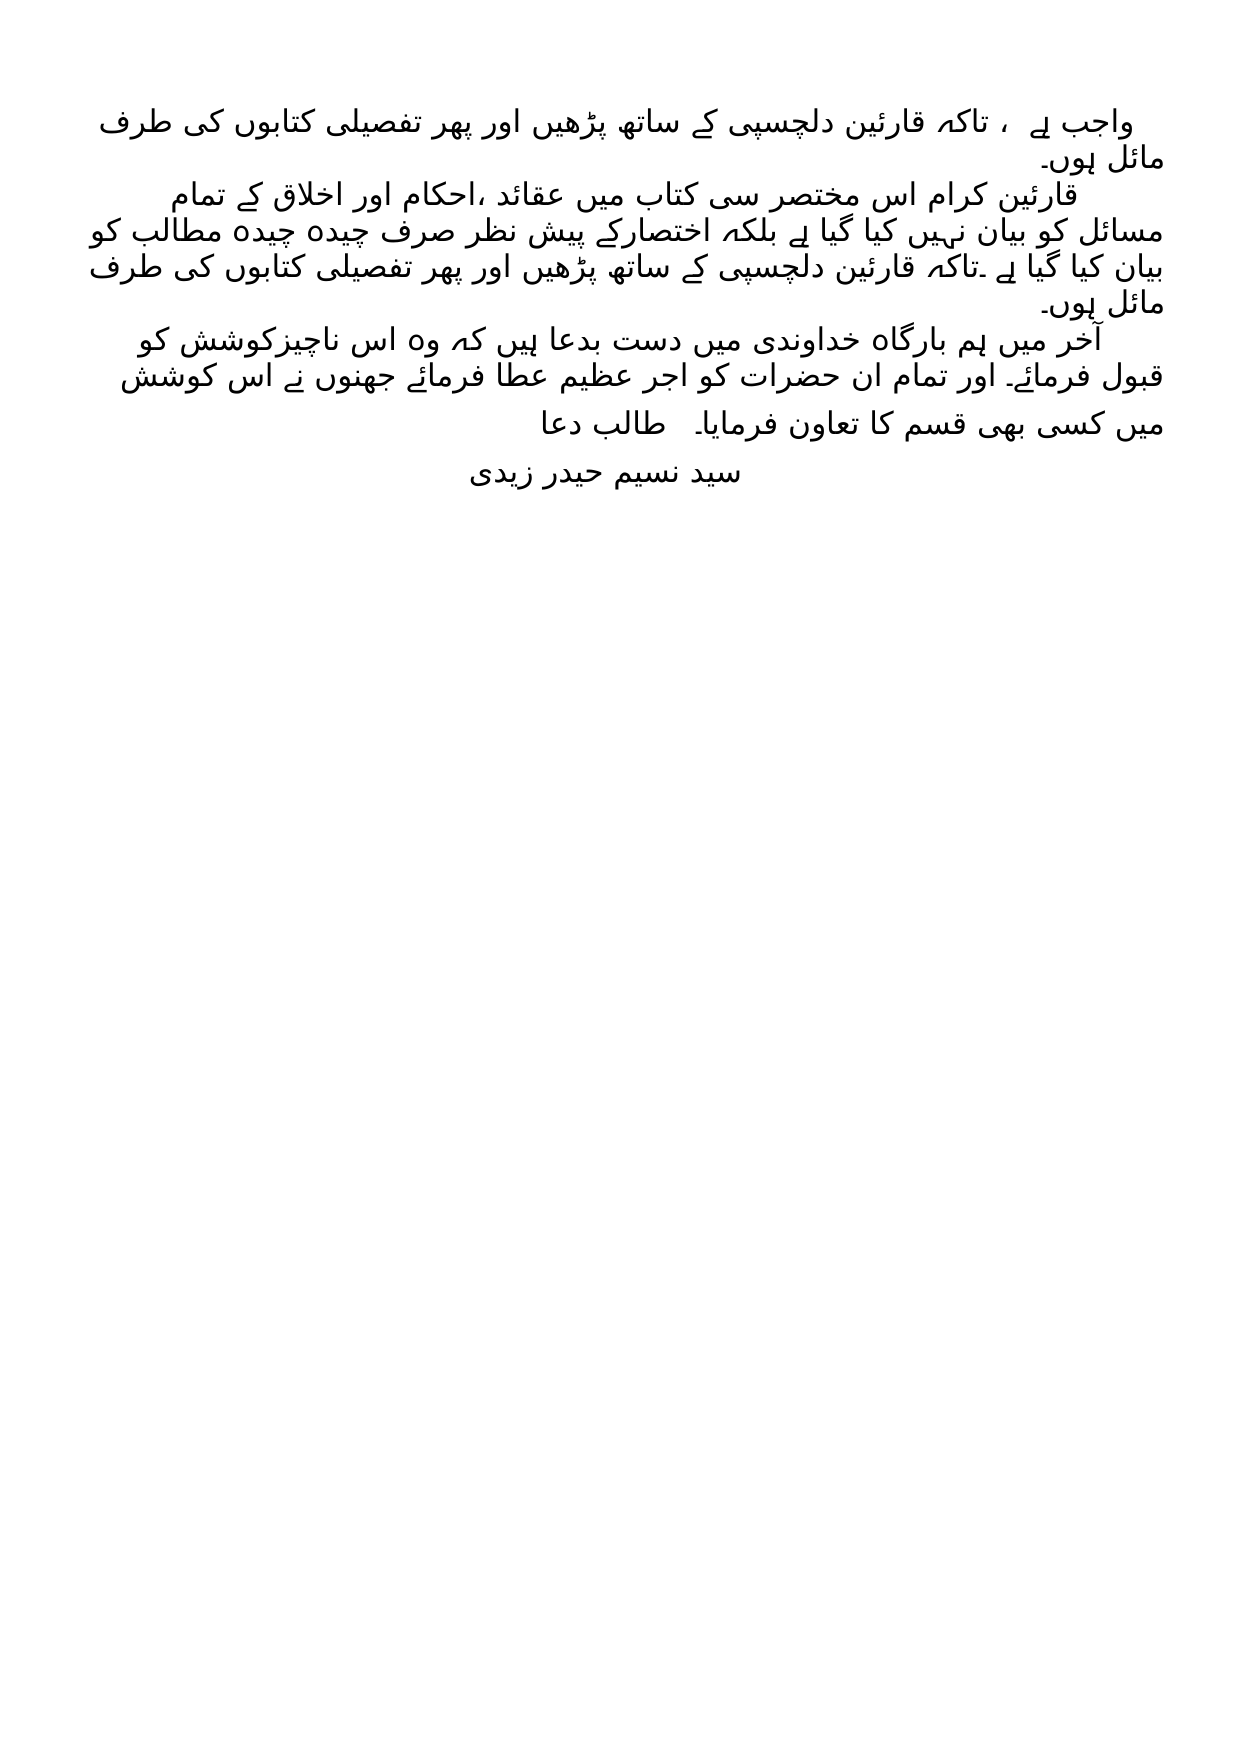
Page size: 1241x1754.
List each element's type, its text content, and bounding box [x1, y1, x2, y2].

text آخر میں ہم بارگاہ خداوندی میں دست بدعا ہیں کہ وہ اس ناچیزکوشش کو قبول فرمائے۔ اور تمام ان حضرات کو اجر عظیم عطا فرمائے جھنوں نے اس کوشش میں کسی بھی قسم کا تعاون فرمایا۔ طالب دعا [75, 321, 1165, 453]
text سید نسیم حیدر زیدی [75, 453, 1165, 489]
text قارئین کرام اس مختصر سی کتاب میں عقائد ،احکام اور اخلاق کے تمام مسائل کو بیان نہیں کیا گیا ہے بلکہ اختصارکے پیش نظر صرف چیدہ چیدہ مطالب کو بیان کیا گیا ہے ۔تاکہ قارئین دلچسپی کے ساتھ پڑھیں اور پھر تفصیلی کتابوں کی طرف مائل ہوں۔ [75, 176, 1165, 321]
text واجب ہے ، تاکہ قارئین دلچسپی کے ساتھ پڑھیں اور پھر تفصیلی کتابوں کی طرف مائل ہوں۔ [75, 103, 1165, 176]
